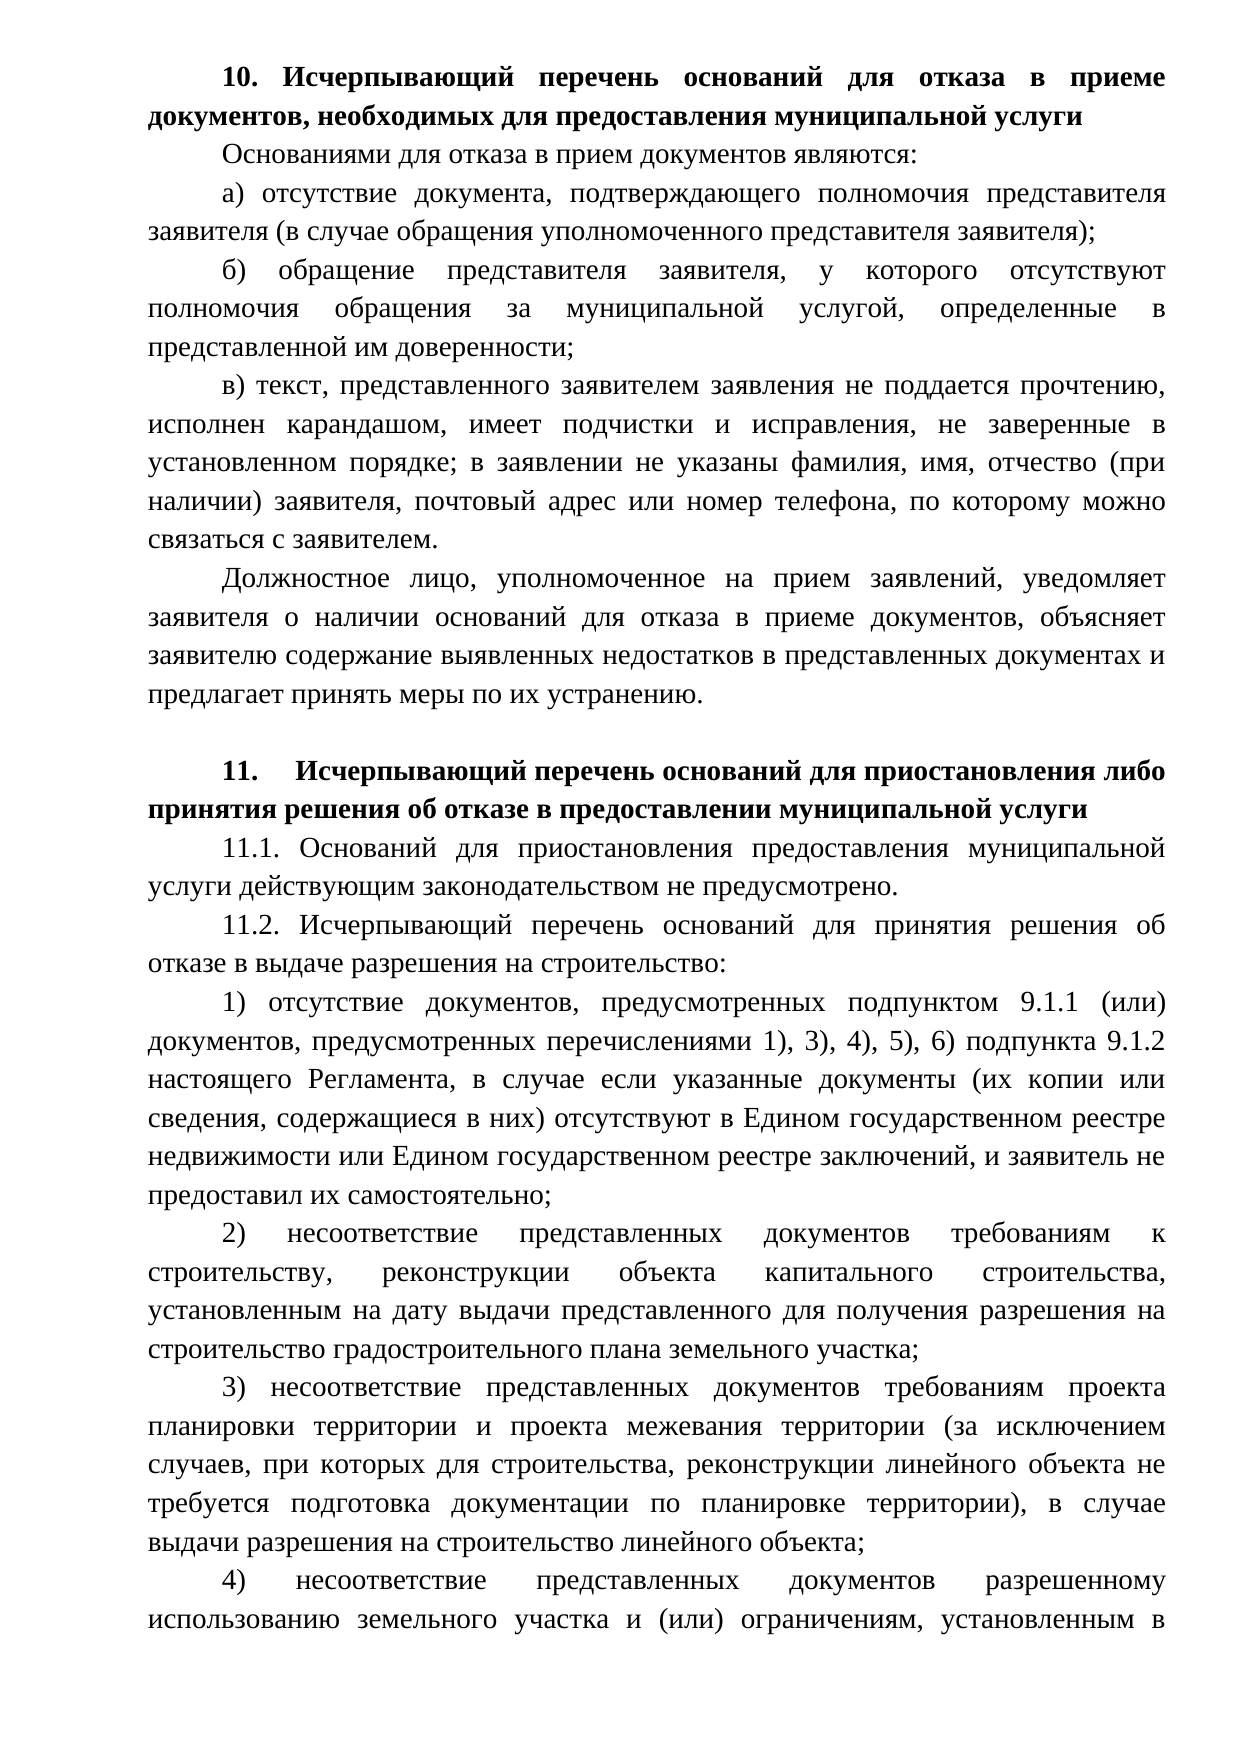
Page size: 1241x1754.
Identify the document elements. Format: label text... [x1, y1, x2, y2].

list Исчерпывающий перечень оснований для приостановления либо принятия решения об отказе в предоставлении муниципальной услуги [148, 753, 1167, 825]
text б) обращение представителя заявителя, у которого отсутствуют полномочия обращения за муниципальной услугой, определенные в представленной им доверенности; [148, 252, 1167, 362]
list 11.2. Исчерпывающий перечень оснований для принятия решения об отказе в выдаче разрешения на строительство: [148, 907, 1167, 979]
text 10. Исчерпывающий перечень оснований для отказа в приеме документов, необходимых для предоставления муниципальной услуги [148, 59, 1167, 131]
text а) отсутствие документа, подтверждающего полномочия представителя заявителя (в случае обращения уполномоченного представителя заявителя); [148, 175, 1167, 247]
text 2) несоответствие представленных документов требованиям к строительству, реконструкции объекта капитального строительства, установленным на дату выдачи представленного для получения разрешения на строительство градостроительного плана земельного участка; [148, 1215, 1167, 1364]
text в) текст, представленного заявителем заявления не поддается прочтению, исполнен карандашом, имеет подчистки и исправления, не заверенные в установленном порядке; в заявлении не указаны фамилия, имя, отчество (при наличии) заявителя, почтовый адрес или номер телефона, по которому можно связаться с заявителем. [148, 367, 1167, 555]
text Основаниями для отказа в прием документов являются: [148, 136, 1167, 170]
text Должностное лицо, уполномоченное на прием заявлений, уведомляет заявителя о наличии оснований для отказа в приеме документов, объясняет заявителю содержание выявленных недостатков в представленных документах и предлагает принять меры по их устранению. [148, 560, 1167, 709]
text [148, 1562, 1167, 1634]
text 3) несоответствие представленных документов требованиям проекта планировки территории и проекта межевания территории (за исключением случаев, при которых для строительства, реконструкции линейного объекта не требуется подготовка документации по планировке территории), в случае выдачи разрешения на строительство линейного объекта; [148, 1369, 1167, 1557]
list 11.1. Оснований для приостановления предоставления муниципальной услуги действующим законодательством не предусмотрено. [148, 830, 1167, 902]
text 1) отсутствие документов, предусмотренных подпунктом 9.1.1 (или) документов, предусмотренных перечислениями 1), 3), 4), 5), 6) подпункта 9.1.2 настоящего Регламента, в случае если указанные документы (их копии или сведения, содержащиеся в них) отсутствуют в Едином государственном реестре недвижимости или Едином государственном реестре заключений, и заявитель не предоставил их самостоятельно; [148, 984, 1167, 1210]
